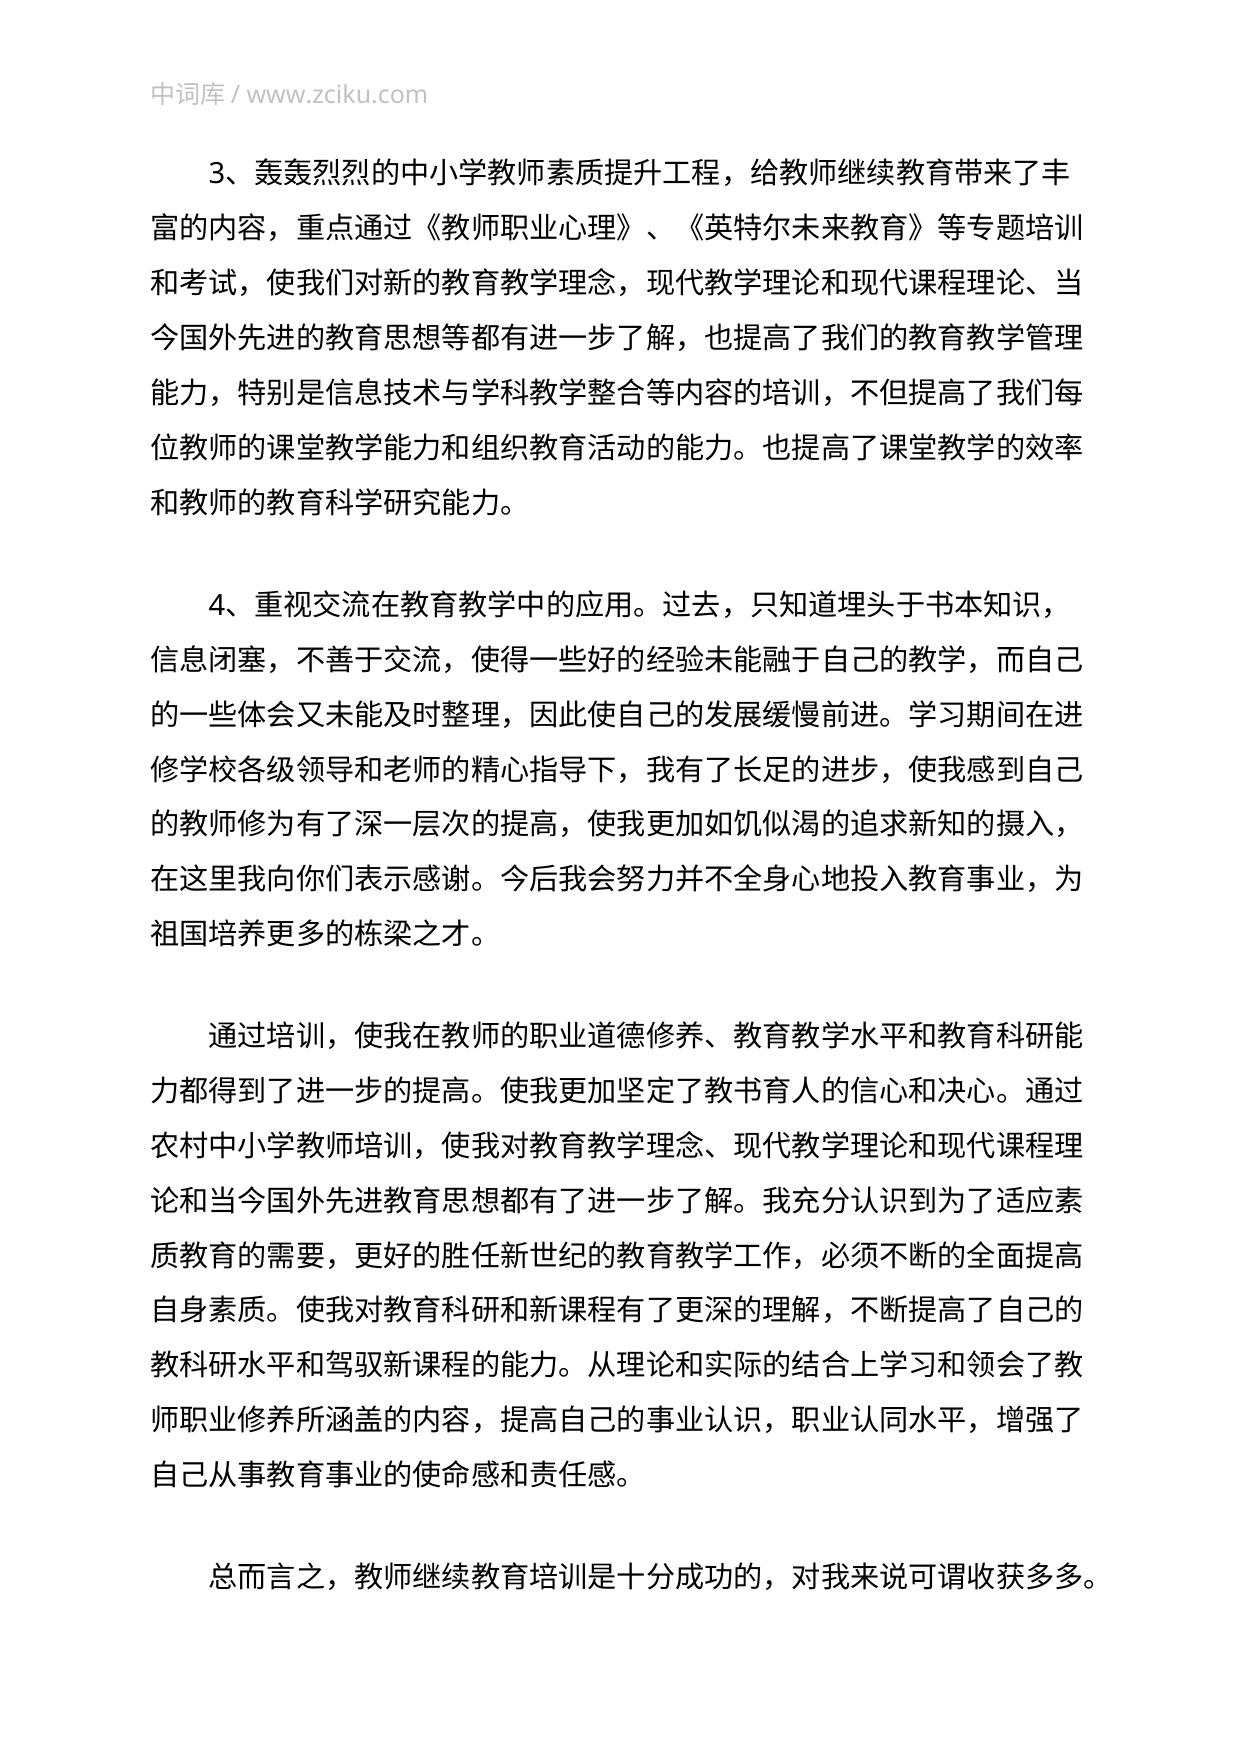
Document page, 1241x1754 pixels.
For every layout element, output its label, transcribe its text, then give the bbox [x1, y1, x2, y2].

text 4、重视交流在教育教学中的应用。过去，只知道埋头于书本知识，信息闭塞，不善于交流，使得一些好的经验未能融于自己的教学，而自己的一些体会又未能及时整理，因此使自己的发展缓慢前进。学习期间在进修学校各级领导和老师的精心指导下，我有了长足的进步，使我感到自己的教师修为有了深一层次的提高，使我更加如饥似渴的追求新知的摄入，在这里我向你们表示感谢。今后我会努力并不全身心地投入教育事业，为祖国培养更多的栋梁之才。 [150, 581, 1090, 953]
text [150, 1553, 1090, 1596]
text 3、轰轰烈烈的中小学教师素质提升工程，给教师继续教育带来了丰富的内容，重点通过《教师职业心理》、《英特尔未来教育》等专题培训和考试，使我们对新的教育教学理念，现代教学理论和现代课程理论、当今国外先进的教育思想等都有进一步了解，也提高了我们的教育教学管理能力，特别是信息技术与学科教学整合等内容的培训，不但提高了我们每位教师的课堂教学能力和组织教育活动的能力。也提高了课堂教学的效率和教师的教育科学研究能力。 [150, 150, 1090, 522]
text 通过培训，使我在教师的职业道德修养、教育教学水平和教育科研能力都得到了进一步的提高。使我更加坚定了教书育人的信心和决心。通过农村中小学教师培训，使我对教育教学理念、现代教学理论和现代课程理论和当今国外先进教育思想都有了进一步了解。我充分认识到为了适应素质教育的需要，更好的胜任新世纪的教育教学工作，必须不断的全面提高自身素质。使我对教育科研和新课程有了更深的理解，不断提高了自己的教科研水平和驾驭新课程的能力。从理论和实际的结合上学习和领会了教师职业修养所涵盖的内容，提高自己的事业认识，职业认同水平，增强了自己从事教育事业的使命感和责任感。 [150, 1012, 1090, 1494]
